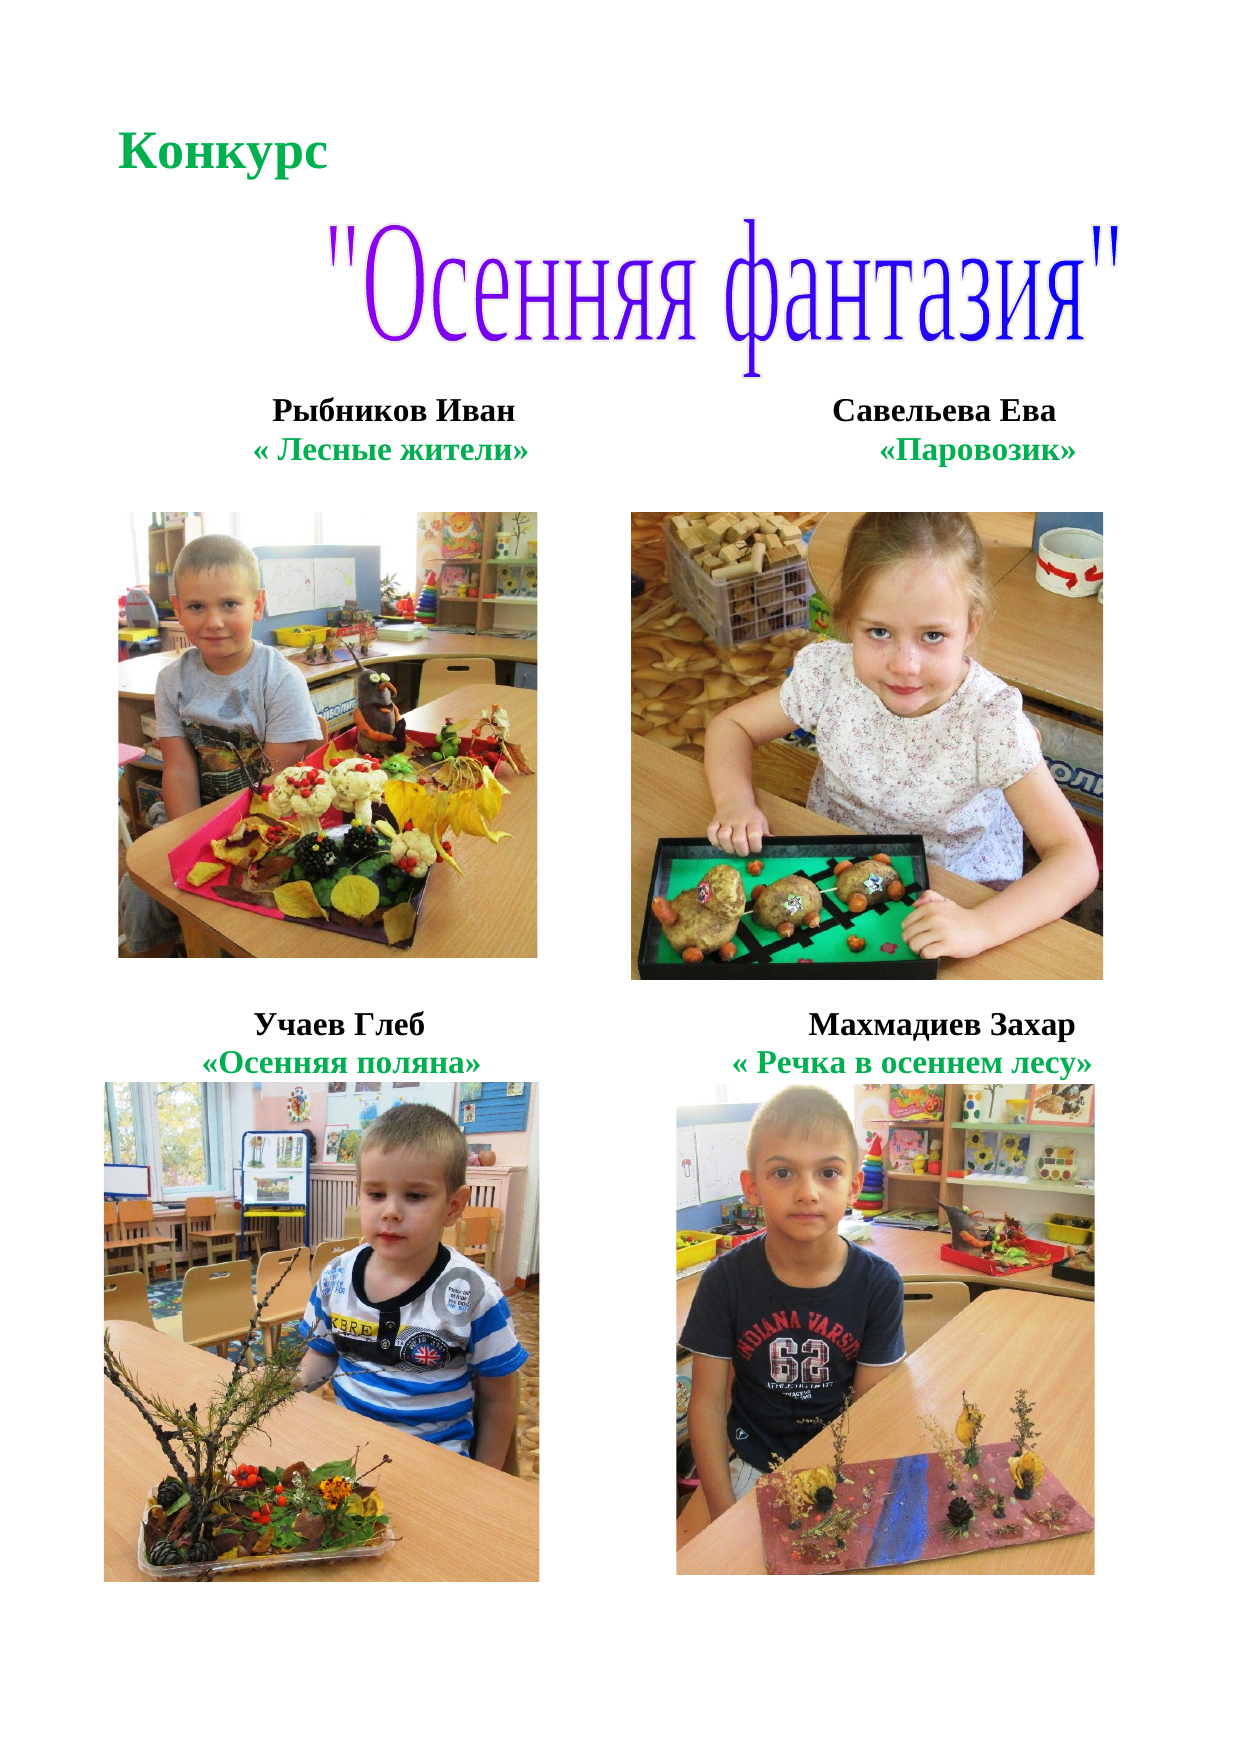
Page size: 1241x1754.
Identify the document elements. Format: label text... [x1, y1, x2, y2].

text «Осенняя поляна» « Речка в осеннем лесу» [118, 1042, 1107, 1080]
picture [103, 1082, 540, 1582]
picture [631, 512, 1104, 980]
picture [676, 1084, 1095, 1575]
text Рыбников Иван Савельева Ева [177, 390, 1152, 429]
picture [118, 512, 538, 958]
text « Лесные жители» «Паровозик» [177, 429, 1152, 467]
text Учаев Глеб Махмадиев Захар [177, 1004, 1152, 1042]
text Конкурс [118, 118, 1152, 180]
